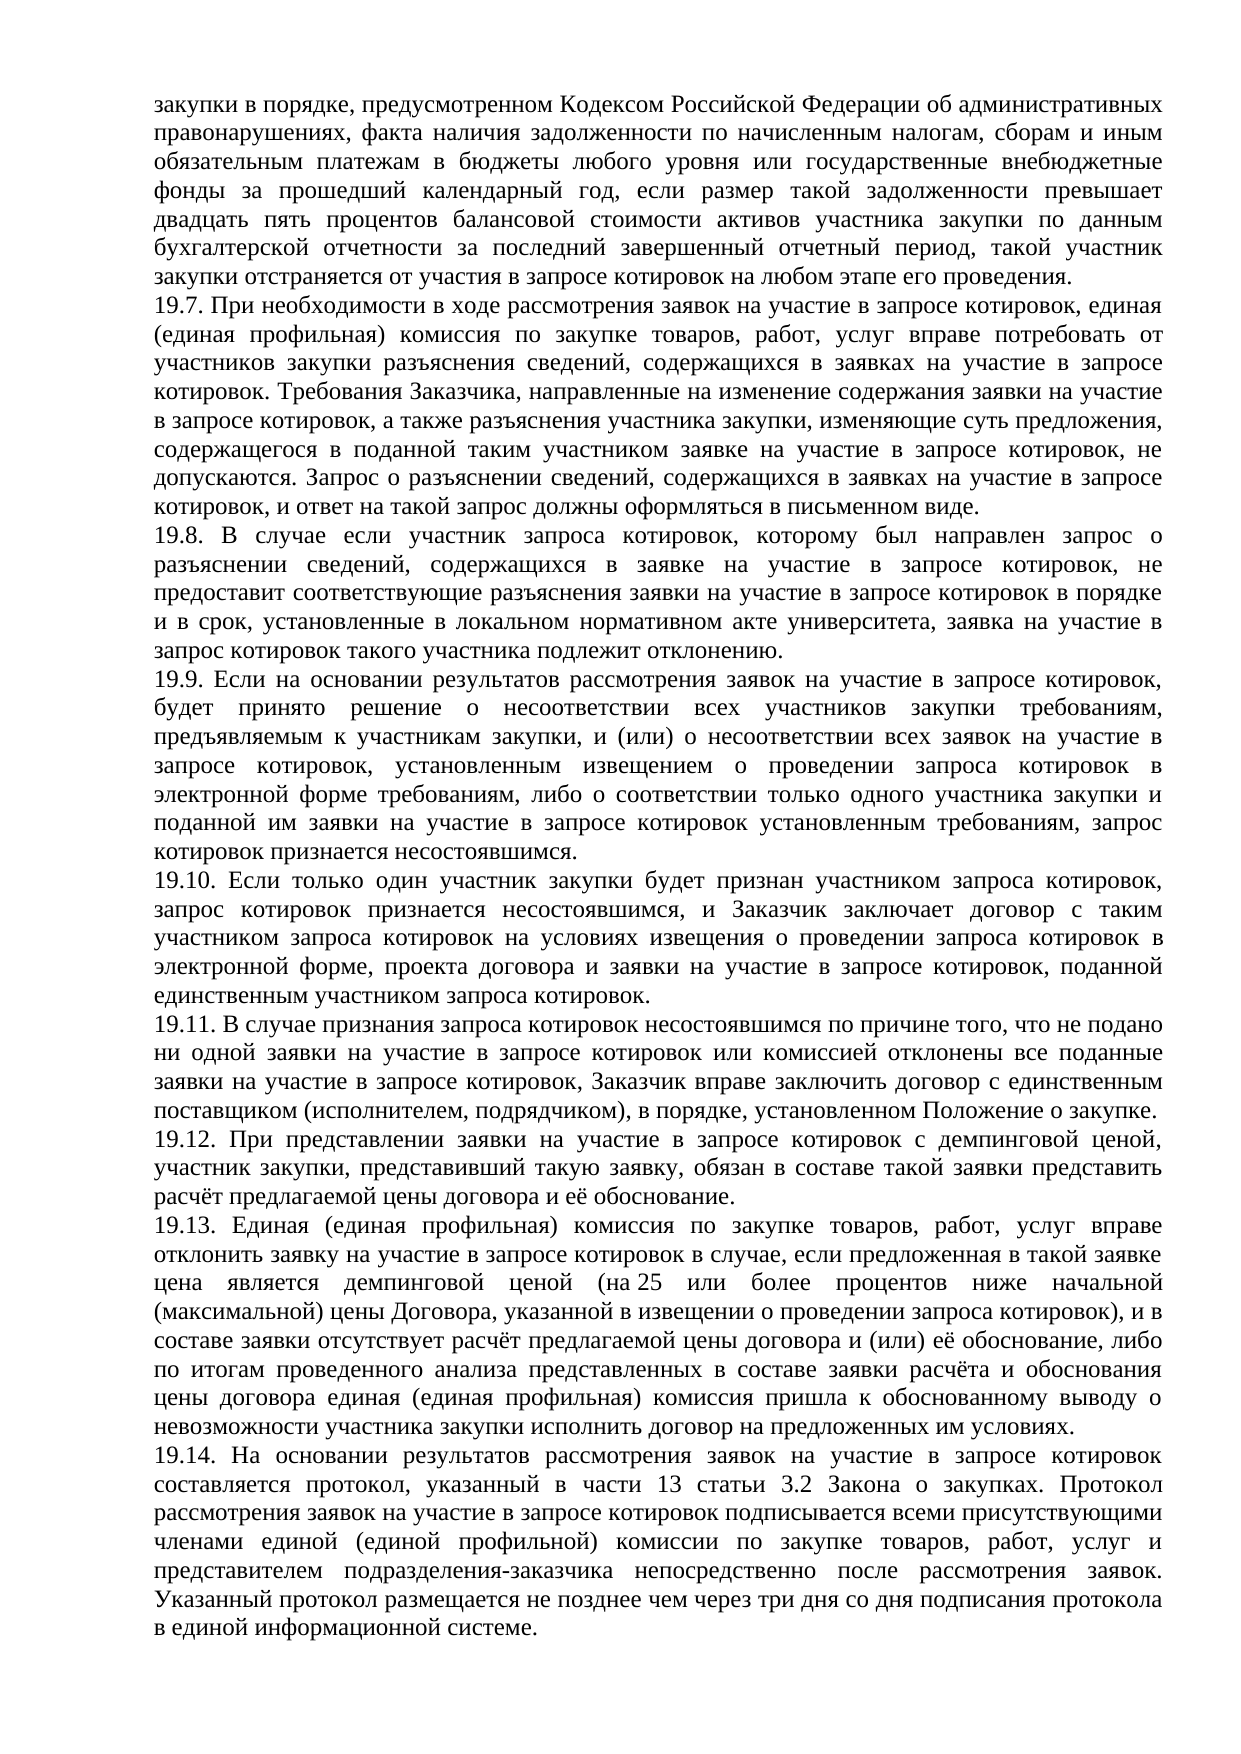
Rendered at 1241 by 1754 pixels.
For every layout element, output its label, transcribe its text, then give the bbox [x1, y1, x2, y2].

text 19.12. При представлении заявки на участие в запросе котировок с демпинговой ценой, участник закупки, представивший такую заявку, обязан в составе такой заявки представить расчёт предлагаемой цены договора и её обоснование. [153, 1124, 1163, 1210]
text 19.9. Если на основании результатов рассмотрения заявок на участие в запросе котировок, будет принято решение о несоответствии всех участников закупки требованиям, предъявляемым к участникам закупки, и (или) о несоответствии всех заявок на участие в запросе котировок, установленным извещением о проведении запроса котировок в электронной форме требованиям, либо о соответствии только одного участника закупки и поданной им заявки на участие в запросе котировок установленным требованиям, запрос котировок признается несостоявшимся. [153, 664, 1163, 865]
text 19.8. В случае если участник запроса котировок, которому был направлен запрос о разъяснении сведений, содержащихся в заявке на участие в запросе котировок, не предоставит соответствующие разъяснения заявки на участие в запросе котировок в порядке и в срок, установленные в локальном нормативном акте университета, заявка на участие в запрос котировок такого участника подлежит отклонению. [153, 520, 1163, 664]
text 19.13. Единая (единая профильная) комиссия по закупке товаров, работ, услуг вправе отклонить заявку на участие в запросе котировок в случае, если предложенная в такой заявке цена является демпинговой ценой (на 25 или более процентов ниже начальной (максимальной) цены Договора, указанной в извещении о проведении запроса котировок), и в составе заявки отсутствует расчёт предлагаемой цены договора и (или) её обоснование, либо по итогам проведенного анализа представленных в составе заявки расчёта и обоснования цены договора единая (единая профильная) комиссия пришла к обоснованному выводу о невозможности участника закупки исполнить договор на предложенных им условиях. [153, 1210, 1163, 1440]
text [153, 89, 1163, 290]
text 19.11. В случае признания запроса котировок несостоявшимся по причине того, что не подано ни одной заявки на участие в запросе котировок или комиссией отклонены все поданные заявки на участие в запросе котировок, Заказчик вправе заключить договор с единственным поставщиком (исполнителем, подрядчиком), в порядке, установленном Положение о закупке. [153, 1009, 1163, 1124]
text 19.7. При необходимости в ходе рассмотрения заявок на участие в запросе котировок, единая (единая профильная) комиссия по закупке товаров, работ, услуг вправе потребовать от участников закупки разъяснения сведений, содержащихся в заявках на участие в запросе котировок. Требования Заказчика, направленные на изменение содержания заявки на участие в запросе котировок, а также разъяснения участника закупки, изменяющие суть предложения, содержащегося в поданной таким участником заявке на участие в запросе котировок, не допускаются. Запрос о разъяснении сведений, содержащихся в заявках на участие в запросе котировок, и ответ на такой запрос должны оформляться в письменном виде. [153, 290, 1163, 520]
text 19.14. На основании результатов рассмотрения заявок на участие в запросе котировок составляется протокол, указанный в части 13 статьи 3.2 Закона о закупках. Протокол рассмотрения заявок на участие в запросе котировок подписывается всеми присутствующими членами единой (единой профильной) комиссии по закупке товаров, работ, услуг и представителем подразделения-заказчика непосредственно после рассмотрения заявок. Указанный протокол размещается не позднее чем через три дня со дня подписания протокола в единой информационной системе. [153, 1440, 1163, 1641]
text 19.10. Если только один участник закупки будет признан участником запроса котировок, запрос котировок признается несостоявшимся, и Заказчик заключает договор с таким участником запроса котировок на условиях извещения о проведении запроса котировок в электронной форме, проекта договора и заявки на участие в запросе котировок, поданной единственным участником запроса котировок. [153, 865, 1163, 1009]
